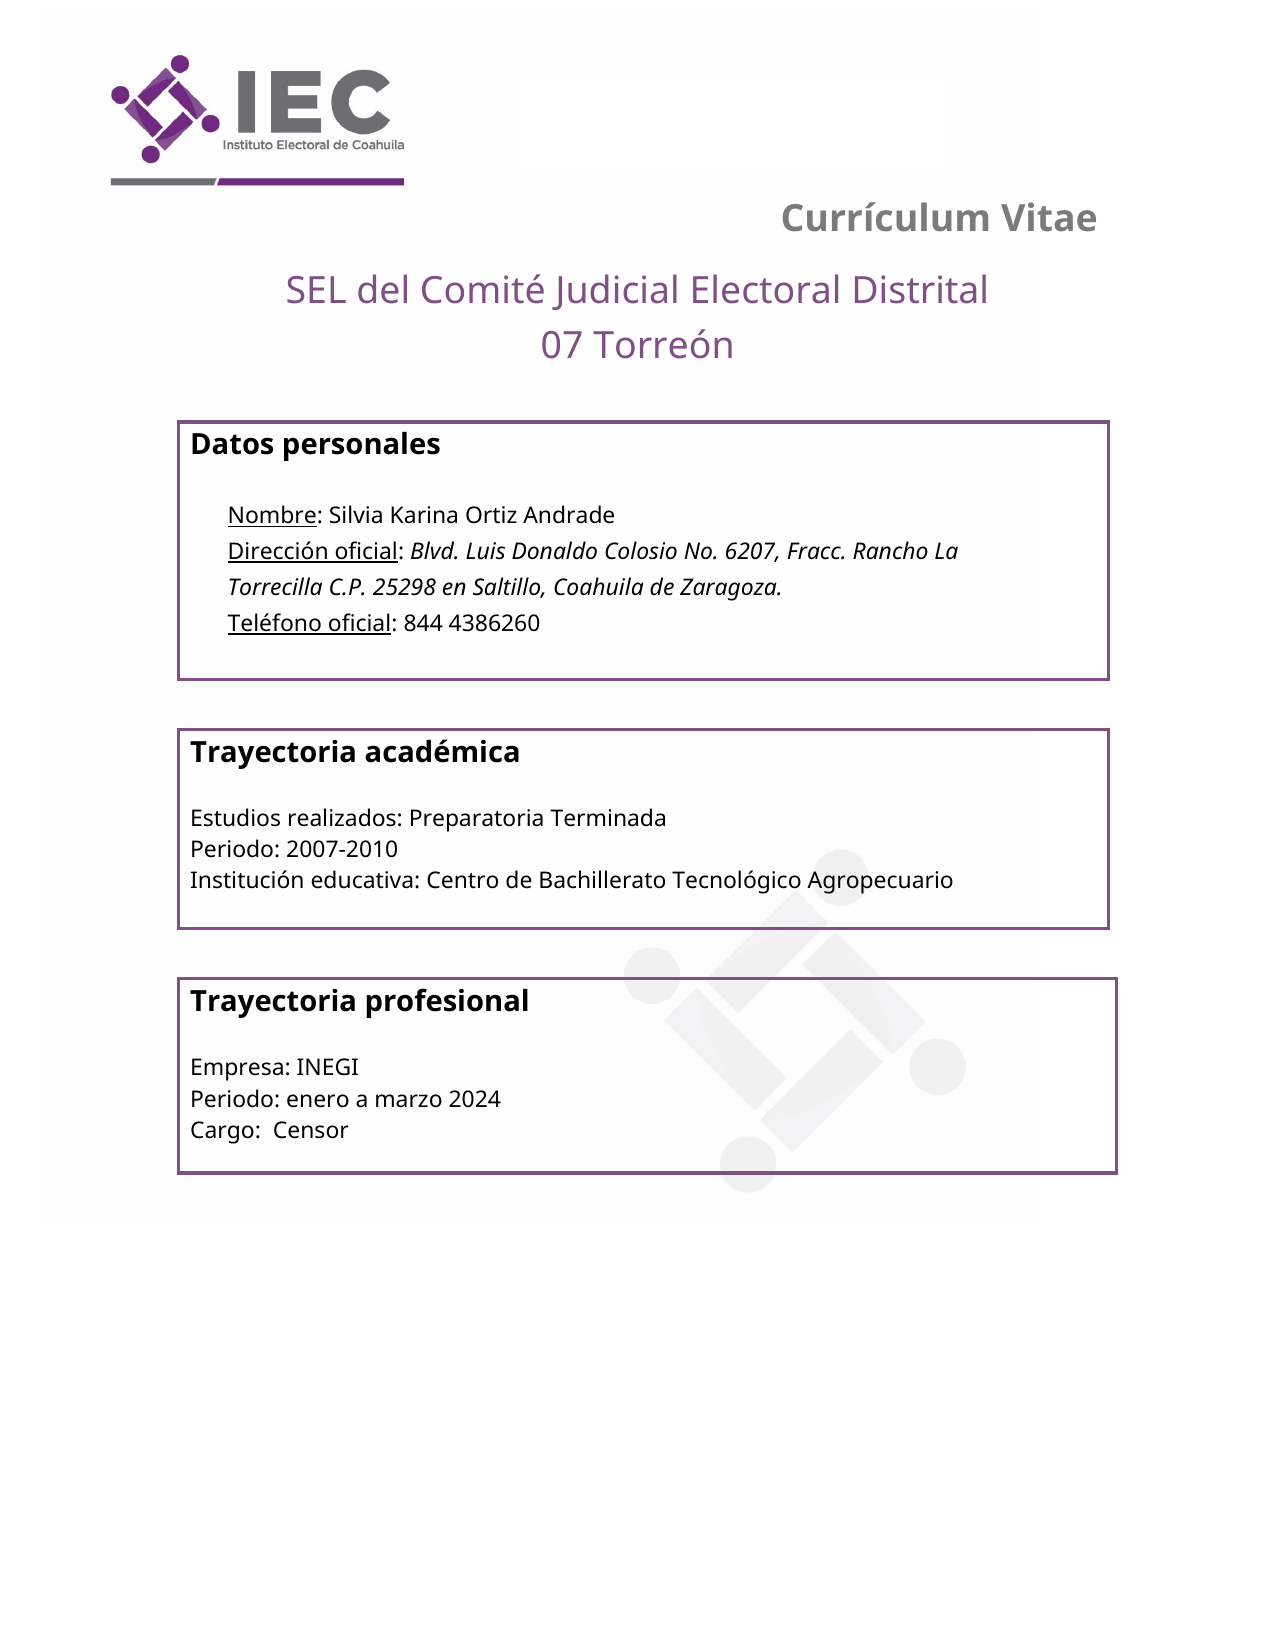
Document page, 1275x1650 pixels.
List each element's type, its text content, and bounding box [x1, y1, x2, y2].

text 07 Torreón [267, 318, 1008, 369]
table_header Trayectoria académica Estudios realizados: Preparatoria Terminada Periodo: 2007-2010 Institución educativa: Centro de Bachillerato Tecnológico Agropecuario [180, 731, 1107, 927]
text SEL del Comité Judicial Electoral Distrital [267, 263, 1008, 314]
text Currículum Vitae [177, 192, 1098, 243]
table_header Trayectoria profesional Empresa: INEGI Periodo: enero a marzo 2024 Cargo: Censor [180, 980, 1115, 1171]
table_header Datos personales Nombre: Silvia Karina Ortiz Andrade Dirección oficial: Blvd. Luis Donaldo Colosio No. 6207, Fracc. Rancho La Torrecilla C.P. 25298 en Saltillo, Coahuila de Zaragoza. Teléfono oficial: 844 4386260 [180, 424, 1107, 677]
picture [42, 12, 1035, 1225]
